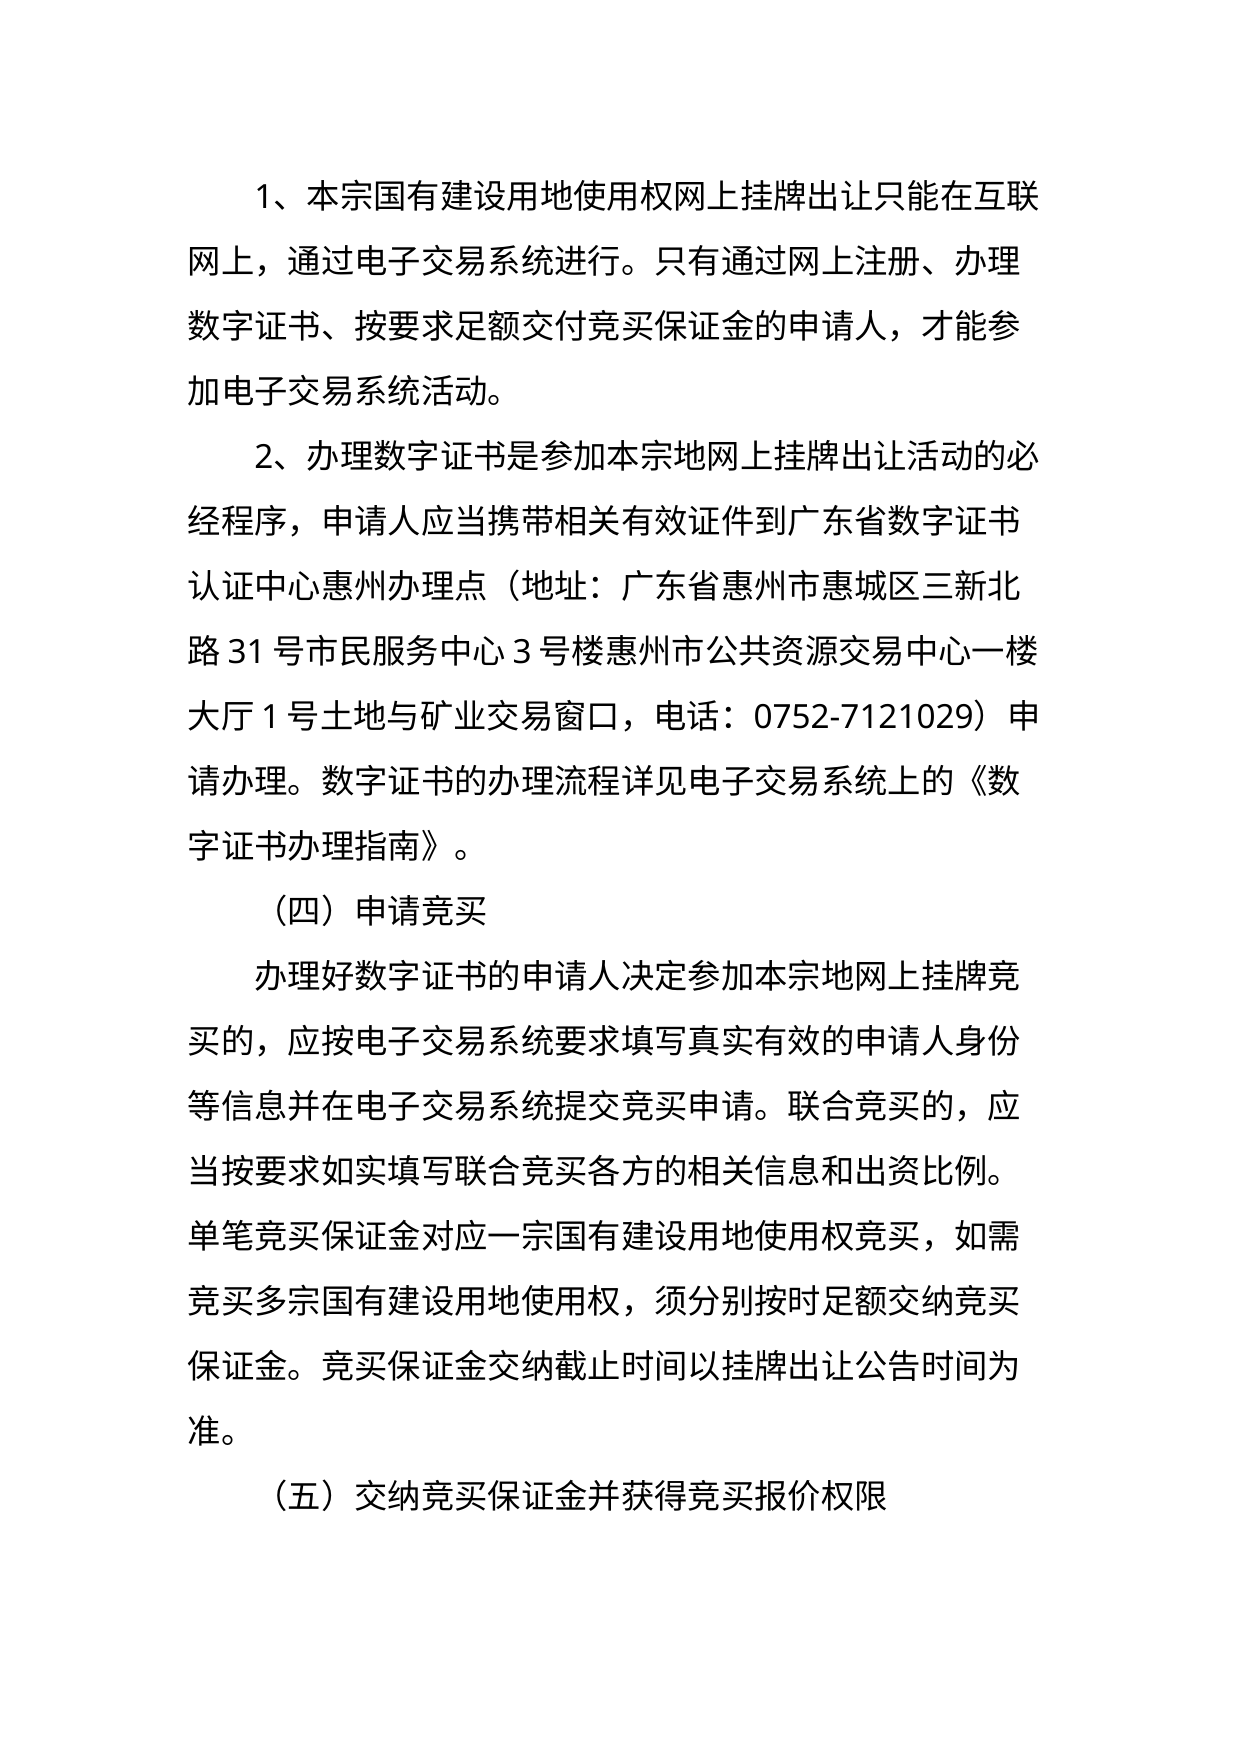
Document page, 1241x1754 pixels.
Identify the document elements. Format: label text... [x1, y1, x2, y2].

text （五）交纳竞买保证金并获得竞买报价权限 [187, 1462, 1053, 1527]
text 办理好数字证书的申请人决定参加本宗地网上挂牌竞买的，应按电子交易系统要求填写真实有效的申请人身份等信息并在电子交易系统提交竞买申请。联合竞买的，应当按要求如实填写联合竞买各方的相关信息和出资比例。单笔竞买保证金对应一宗国有建设用地使用权竞买，如需竞买多宗国有建设用地使用权，须分别按时足额交纳竞买保证金。竞买保证金交纳截止时间以挂牌出让公告时间为准。 [187, 942, 1053, 1462]
text （四）申请竞买 [187, 877, 1053, 942]
text 2、办理数字证书是参加本宗地网上挂牌出让活动的必经程序，申请人应当携带相关有效证件到广东省数字证书认证中心惠州办理点（地址：广东省惠州市惠城区三新北路31号市民服务中心3号楼惠州市公共资源交易中心一楼大厅1号土地与矿业交易窗口，电话：0752-7121029）申请办理。数字证书的办理流程详见电子交易系统上的《数字证书办理指南》。 [187, 422, 1053, 877]
text 1、本宗国有建设用地使用权网上挂牌出让只能在互联网上，通过电子交易系统进行。只有通过网上注册、办理数字证书、按要求足额交付竞买保证金的申请人，才能参加电子交易系统活动。 [187, 162, 1053, 422]
